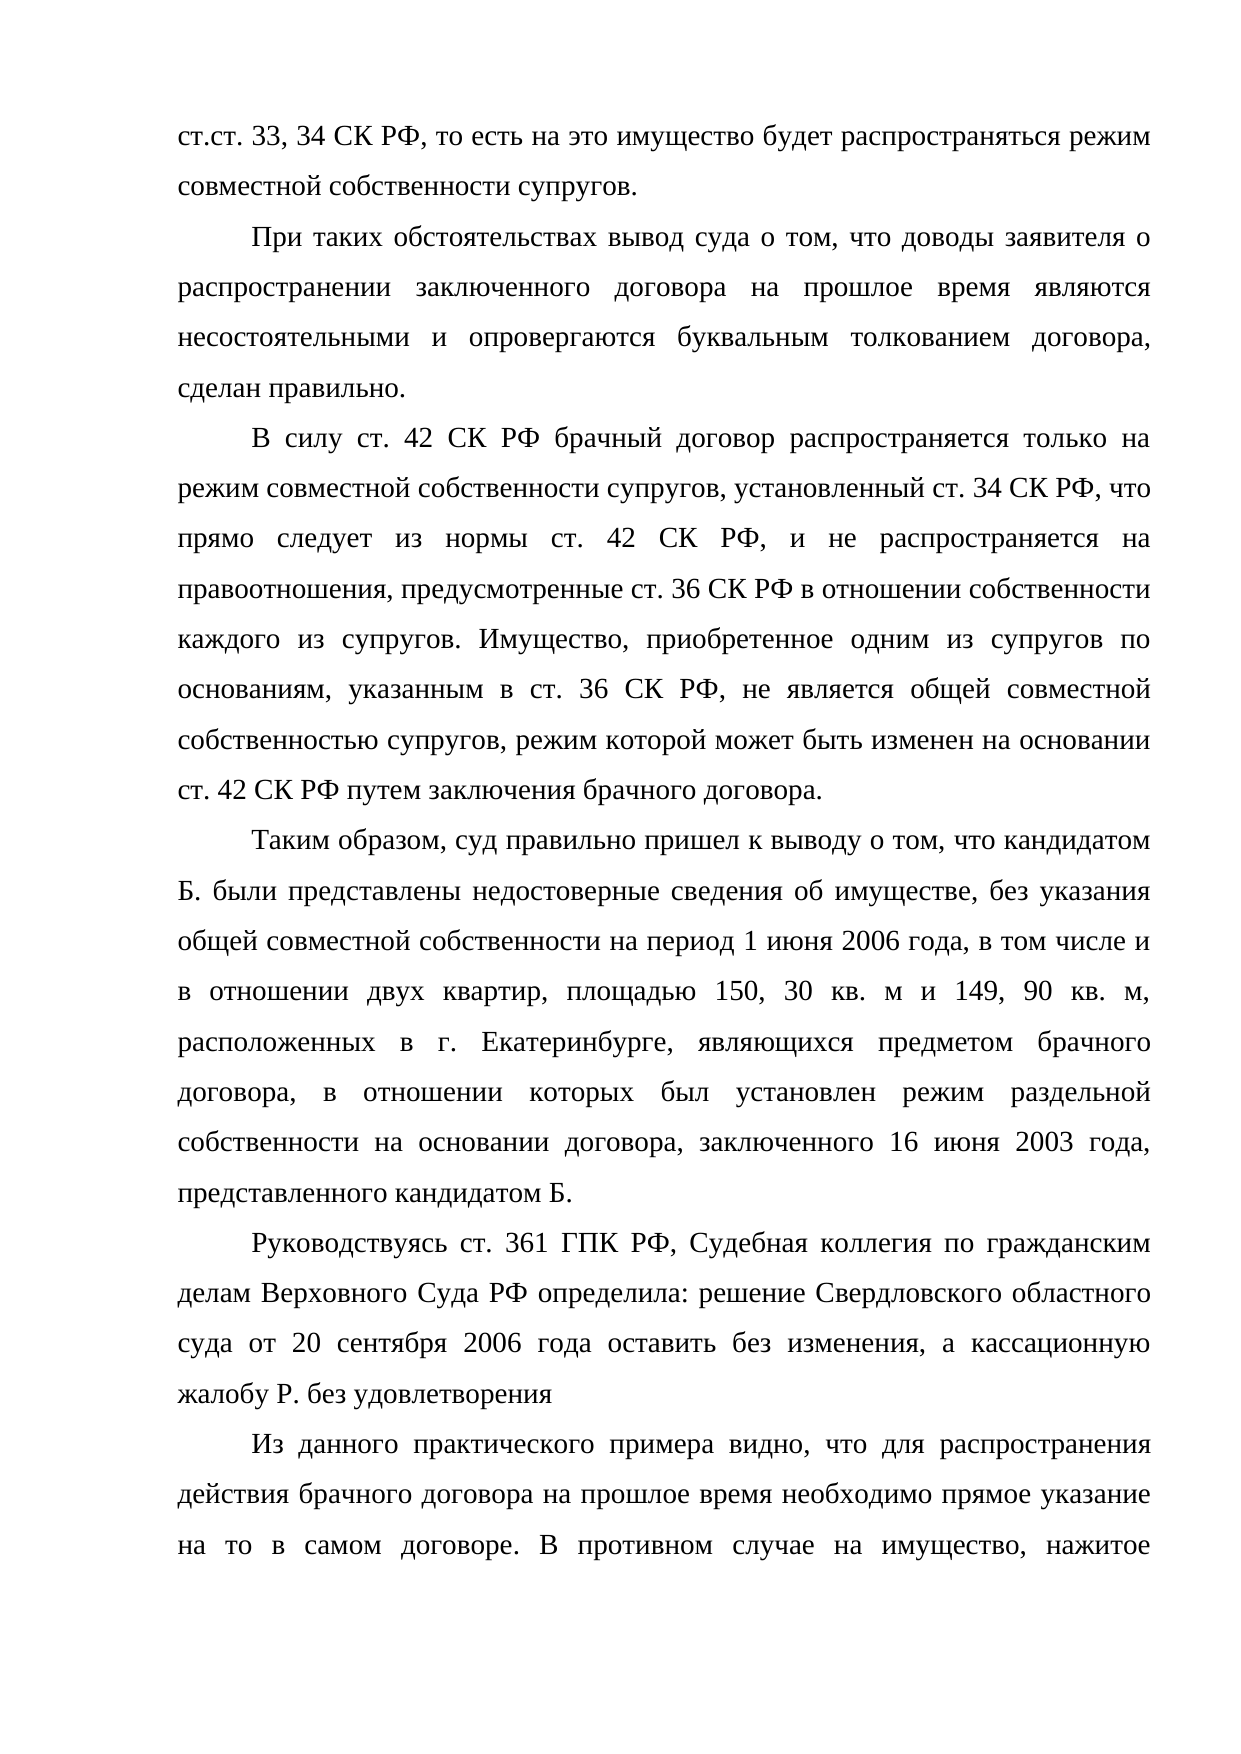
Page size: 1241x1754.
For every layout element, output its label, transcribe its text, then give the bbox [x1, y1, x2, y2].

text Таким образом, суд правильно пришел к выводу о том, что кандидатом Б. были представлены недостоверные сведения об имуществе, без указания общей совместной собственности на период 1 июня 2006 года, в том числе и в отношении двух квартир, площадью 150, и 149, , расположенных в г. Екатеринбурге, являющихся предметом брачного договора, в отношении которых был установлен режим раздельной собственности на основании договора, заключенного 16 июня 2003 года, представленного кандидатом Б. [177, 822, 1152, 1208]
text При таких обстоятельствах вывод суда о том, что доводы заявителя о распространении заключенного договора на прошлое время являются несостоятельными и опровергаются буквальным толкованием договора, сделан правильно. [177, 219, 1152, 403]
text Руководствуясь ст. 361 ГПК РФ, Судебная коллегия по гражданским делам Верховного Суда РФ определила: решение Свердловского областного суда от 20 сентября 2006 года оставить без изменения, а кассационную жалобу Р. без удовлетворения [177, 1225, 1152, 1409]
text В силу ст. 42 СК РФ брачный договор распространяется только на режим совместной собственности супругов, установленный ст. 34 СК РФ, что прямо следует из нормы ст. 42 СК РФ, и не распространяется на правоотношения, предусмотренные ст. 36 СК РФ в отношении собственности каждого из супругов. Имущество, приобретенное одним из супругов по основаниям, указанным в ст. 36 СК РФ, не является общей совместной собственностью супругов, режим которой может быть изменен на основании ст. 42 СК РФ путем заключения брачного договора. [177, 420, 1152, 806]
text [177, 1426, 1152, 1560]
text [177, 118, 1152, 202]
